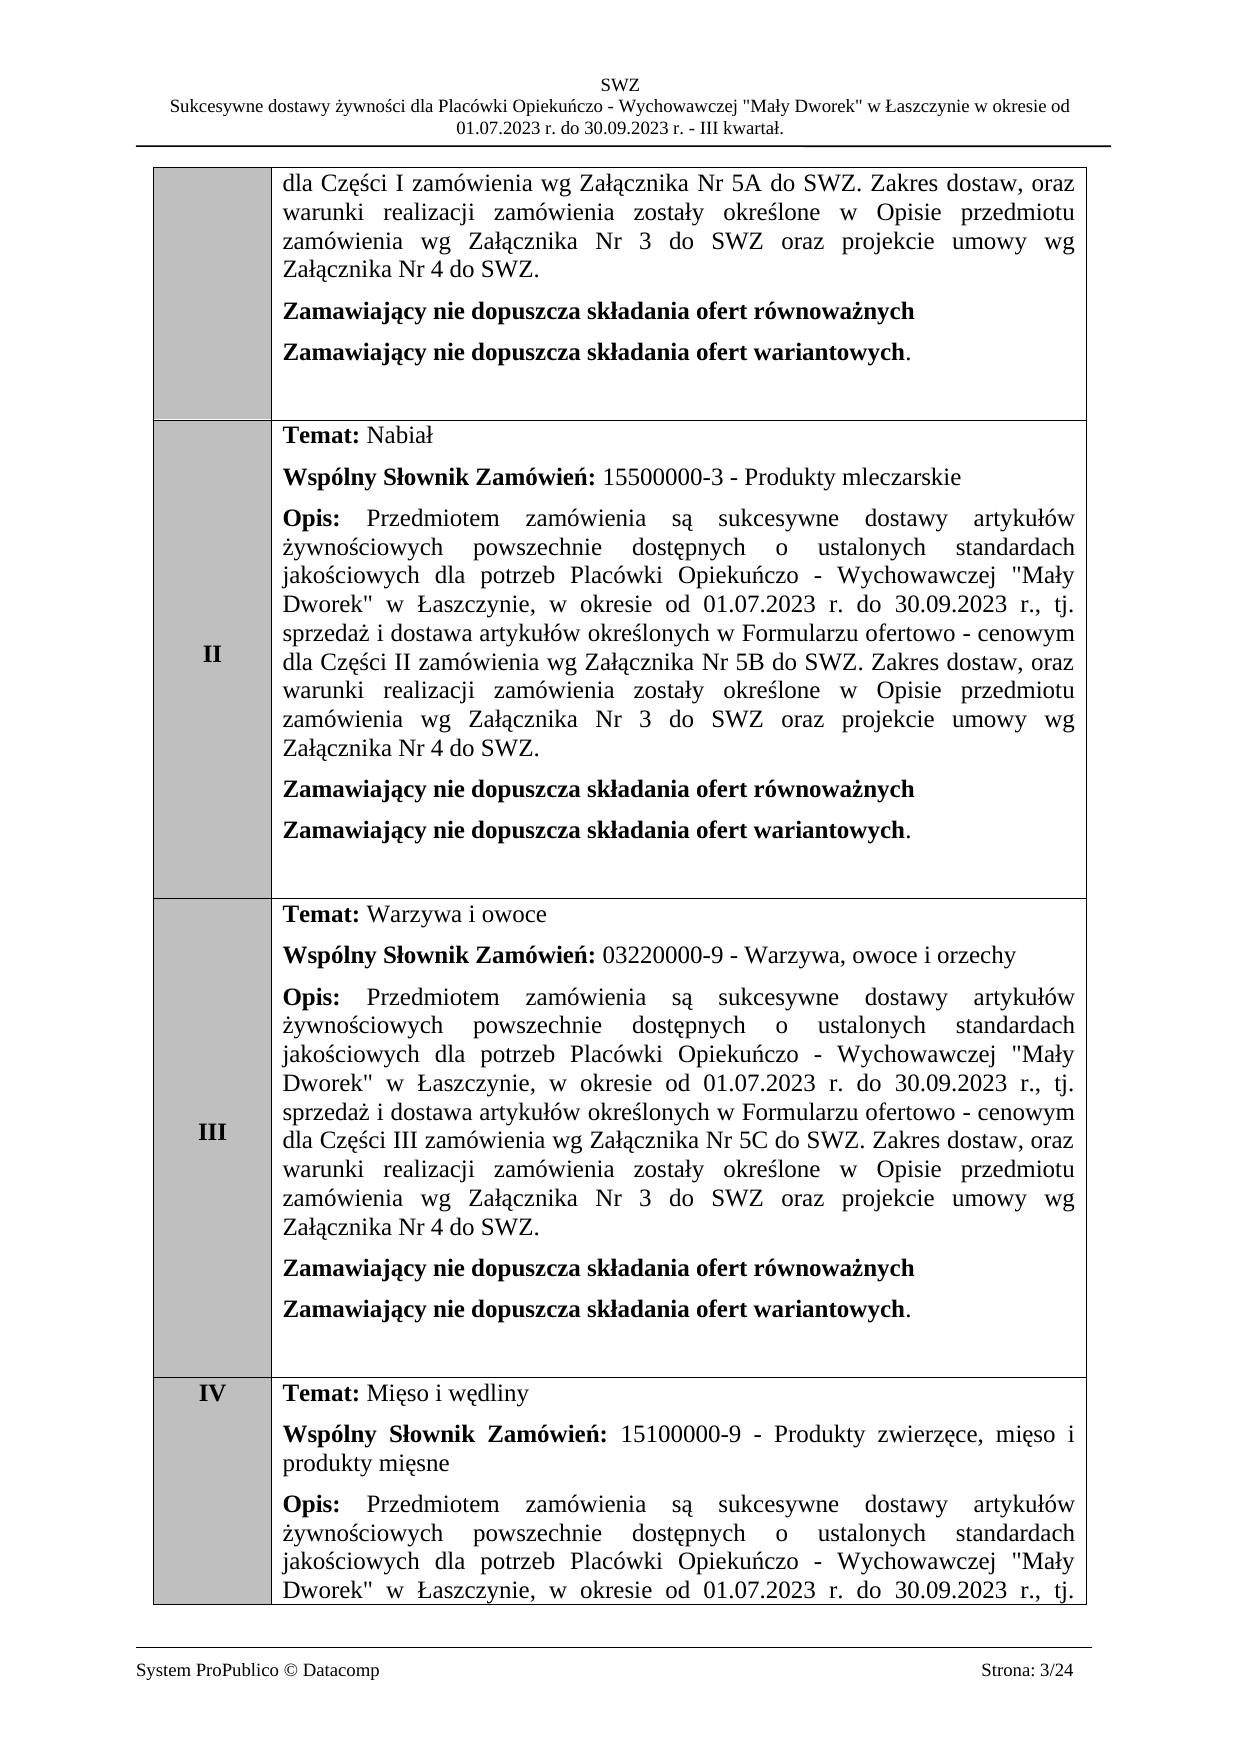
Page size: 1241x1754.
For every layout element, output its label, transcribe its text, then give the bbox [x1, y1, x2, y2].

table_cell I [154, 168, 271, 419]
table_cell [272, 168, 1086, 419]
table_cell III [154, 899, 271, 1377]
table_cell Temat: Warzywa i owoce Wspólny Słownik Zamówień: 03220000-9 - Warzywa, owoce i orzechy Opis: Przedmiotem zamówienia są sukcesywne dostawy artykułów żywnościowych powszechnie dostępnych o ustalonych standardach jakościowych dla potrzeb Placówki Opiekuńczo - Wychowawczej "Mały Dworek" w Łaszczynie, w okresie od 01.07.2023 r. do 30.09.2023 r., tj. sprzedaż i dostawa artykułów określonych w Formularzu ofertowo - cenowym dla Części III zamówienia wg Załącznika Nr 5C do SWZ. Zakres dostaw, oraz warunki realizacji zamówienia zostały określone w Opisie przedmiotu zamówienia wg Załącznika Nr 3 do SWZ oraz projekcie umowy wg Załącznika Nr 4 do SWZ. Zamawiający nie dopuszcza składania ofert równoważnych Zamawiający nie dopuszcza składania ofert wariantowych. [272, 899, 1086, 1377]
table_cell Temat: Nabiał Wspólny Słownik Zamówień: 15500000-3 - Produkty mleczarskie Opis: Przedmiotem zamówienia są sukcesywne dostawy artykułów żywnościowych powszechnie dostępnych o ustalonych standardach jakościowych dla potrzeb Placówki Opiekuńczo - Wychowawczej "Mały Dworek" w Łaszczynie, w okresie od 01.07.2023 r. do 30.09.2023 r., tj. sprzedaż i dostawa artykułów określonych w Formularzu ofertowo - cenowym dla Części II zamówienia wg Załącznika Nr 5B do SWZ. Zakres dostaw, oraz warunki realizacji zamówienia zostały określone w Opisie przedmiotu zamówienia wg Załącznika Nr 3 do SWZ oraz projekcie umowy wg Załącznika Nr 4 do SWZ. Zamawiający nie dopuszcza składania ofert równoważnych Zamawiający nie dopuszcza składania ofert wariantowych. [272, 421, 1086, 898]
table_cell II [154, 421, 271, 898]
table_cell IV [154, 1378, 271, 1604]
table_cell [272, 1378, 1086, 1604]
